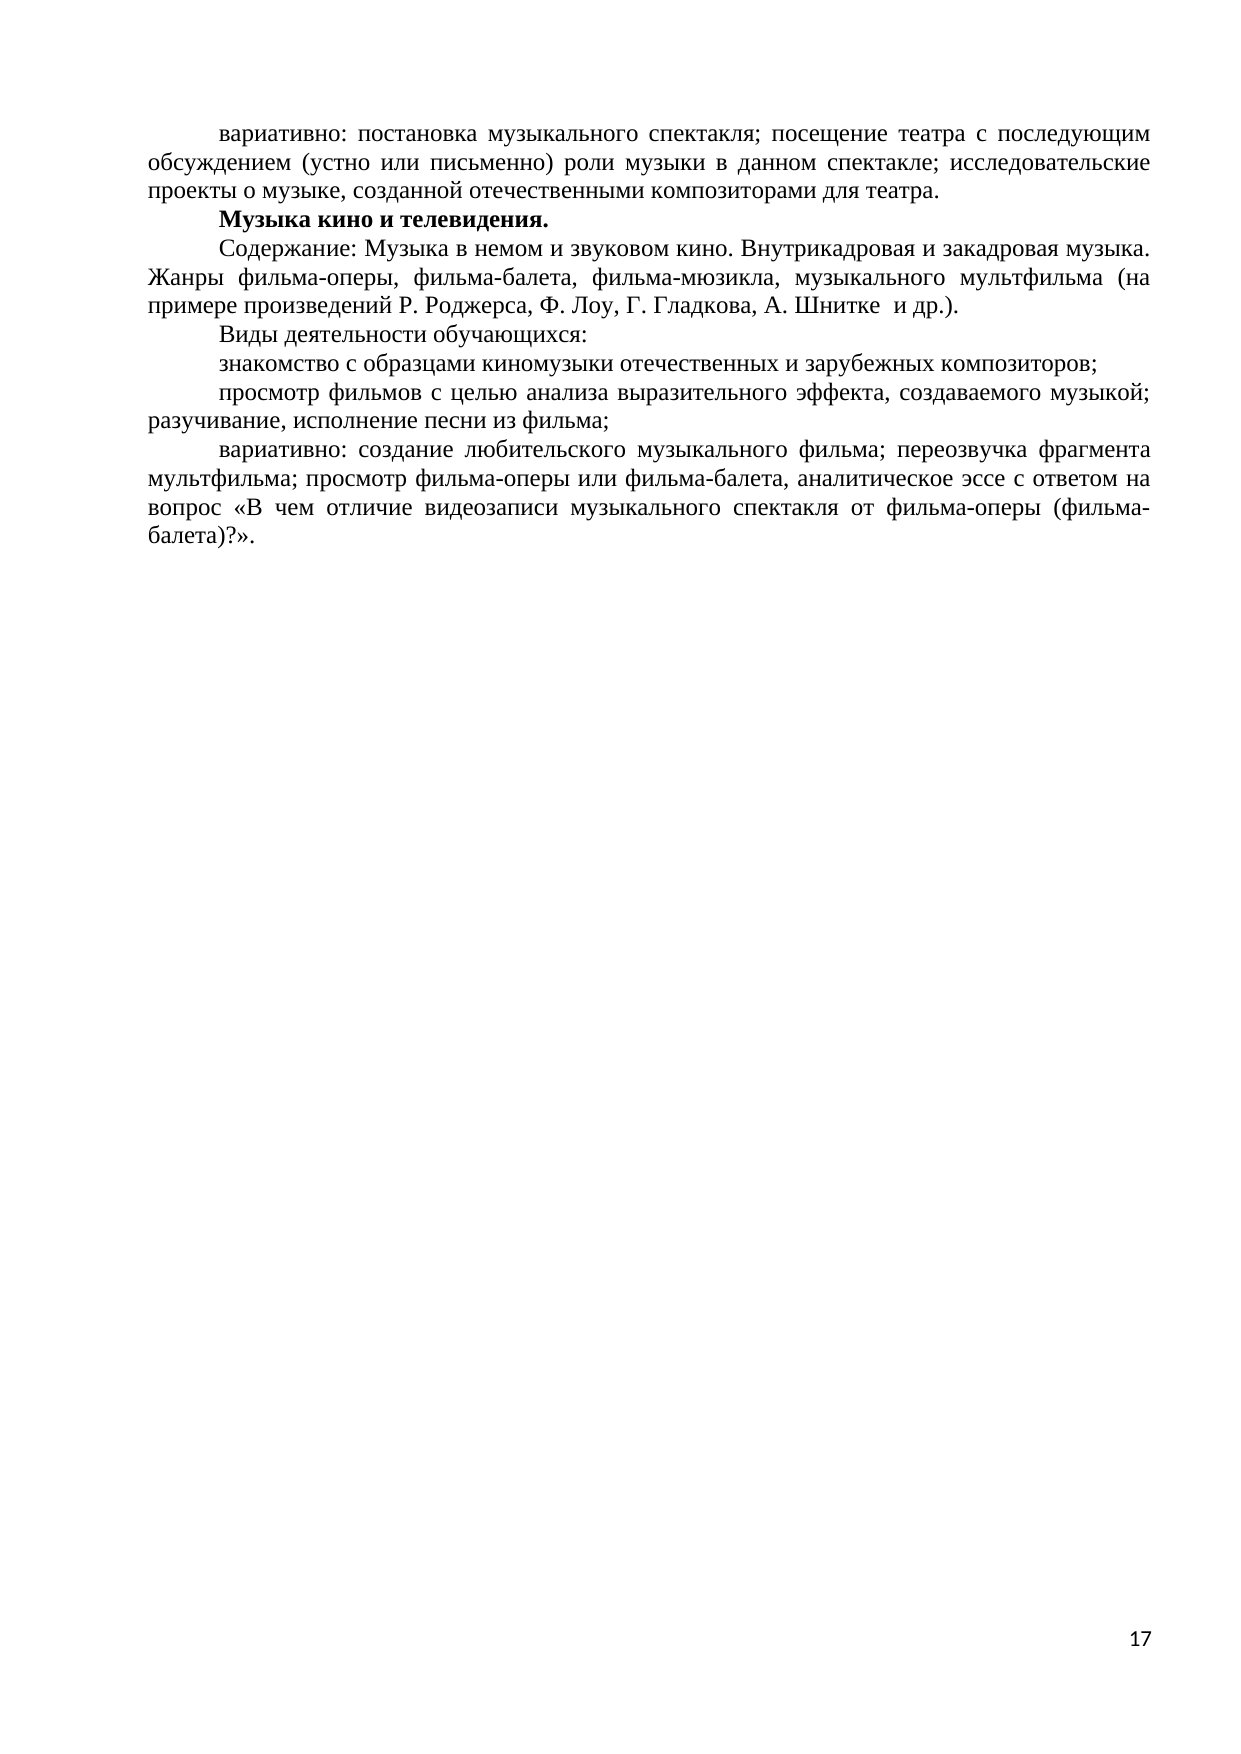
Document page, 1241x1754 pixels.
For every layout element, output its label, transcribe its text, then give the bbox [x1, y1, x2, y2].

text просмотр фильмов с целью анализа выразительного эффекта, создаваемого музыкой; разучивание, исполнение песни из фильма; [148, 377, 1152, 434]
text Музыка кино и телевидения. [148, 204, 1152, 233]
text знакомство с образцами киномузыки отечественных и зарубежных композиторов; [148, 348, 1152, 377]
text Содержание: Музыка в немом и звуковом кино. Внутрикадровая и закадровая музыка. Жанры фильма-оперы, фильма-балета, фильма-мюзикла, музыкального мультфильма (на примере произведений Р. Роджерса, Ф. Лоу, Г. Гладкова, А. Шнитке и др.). [148, 233, 1152, 319]
text Виды деятельности обучающихся: [148, 319, 1152, 348]
text вариативно: постановка музыкального спектакля; посещение театра с последующим обсуждением (устно или письменно) роли музыки в данном спектакле; исследовательские проекты о музыке, созданной отечественными композиторами для театра. [148, 118, 1152, 204]
text вариативно: создание любительского музыкального фильма; переозвучка фрагмента мультфильма; просмотр фильма-оперы или фильма-балета, аналитическое эссе с ответом на вопрос «В чем отличие видеозаписи музыкального спектакля от фильма-оперы (фильма-балета)?». [148, 434, 1152, 549]
